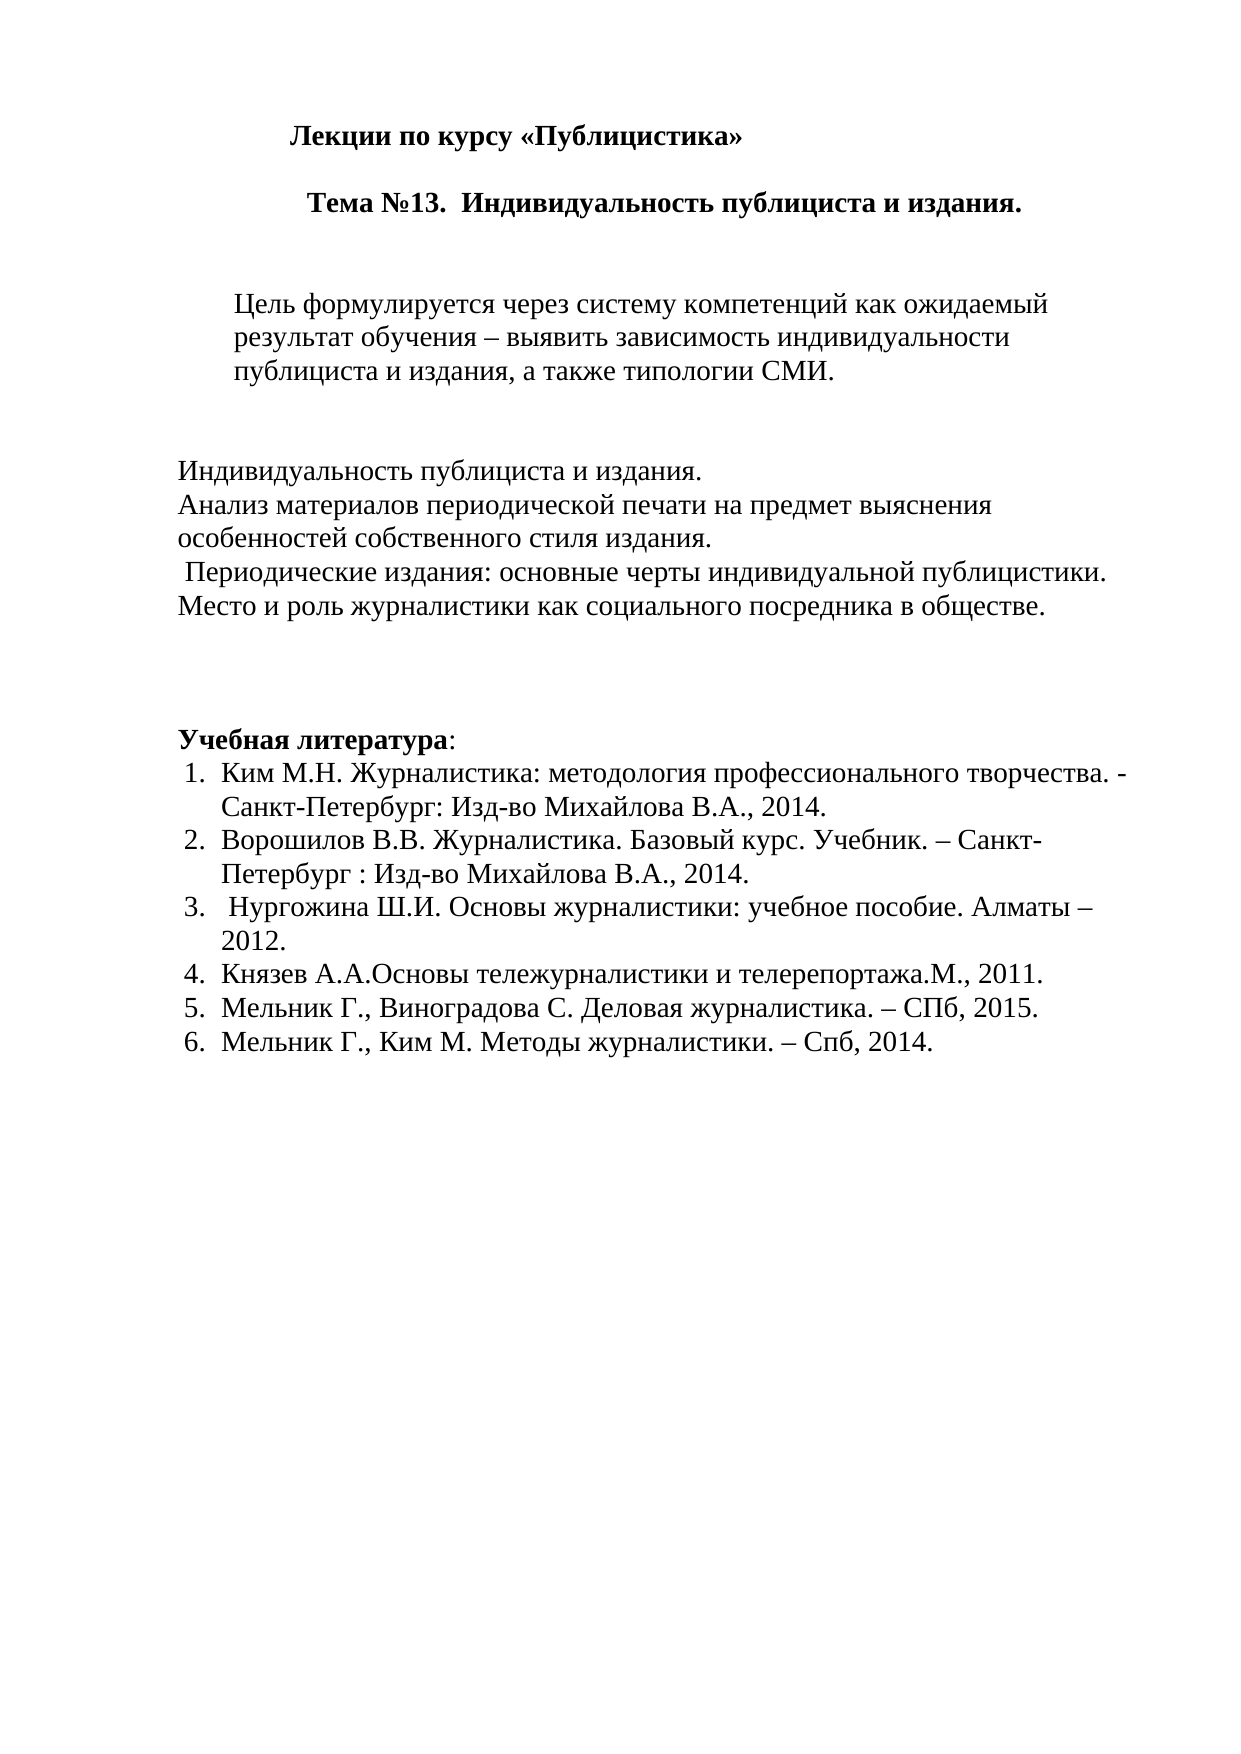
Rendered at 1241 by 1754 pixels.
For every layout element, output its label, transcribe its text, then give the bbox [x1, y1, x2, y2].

text Учебная литература: [177, 722, 1152, 755]
text Индивидуальность публициста и издания. [177, 453, 1152, 487]
list Нургожина Ш.И. Основы журналистики: учебное пособие. Алматы – 2012. [184, 889, 1152, 957]
list Мельник Г., Виноградова С. Деловая журналистика. – СПб, 2015. [184, 990, 1152, 1024]
text Цель формулируется через систему компетенций как ожидаемый результат обучения – выявить зависимость индивидуальности публициста и издания, а также типологии СМИ. [233, 286, 1077, 386]
text Анализ материалов периодической печати на предмет выяснения особенностей собственного стиля издания. [177, 487, 1152, 554]
text Тема №13. Индивидуальность публициста и издания. [177, 185, 1152, 219]
text Место и роль журналистики как социального посредника в обществе. [177, 588, 1152, 621]
list Мельник Г., Ким М. Методы журналистики. – Спб, 2014. [184, 1024, 1152, 1057]
list Ворошилов В.В. Журналистика. Базовый курс. Учебник. – Санкт- Петербург : Изд-во Михайлова В.А., 2014. [184, 822, 1152, 889]
list Князев А.А.Основы тележурналистики и телерепортажа.М., 2011. [184, 957, 1152, 990]
text Периодические издания: основные черты индивидуальной публицистики. [177, 554, 1152, 588]
list Ким М.Н. Журналистика: методология профессионального творчества. - Санкт-Петербург: Изд-во Михайлова В.А., 2014. [184, 755, 1152, 822]
text Лекции по курсу «Публицистика» [233, 118, 1077, 152]
